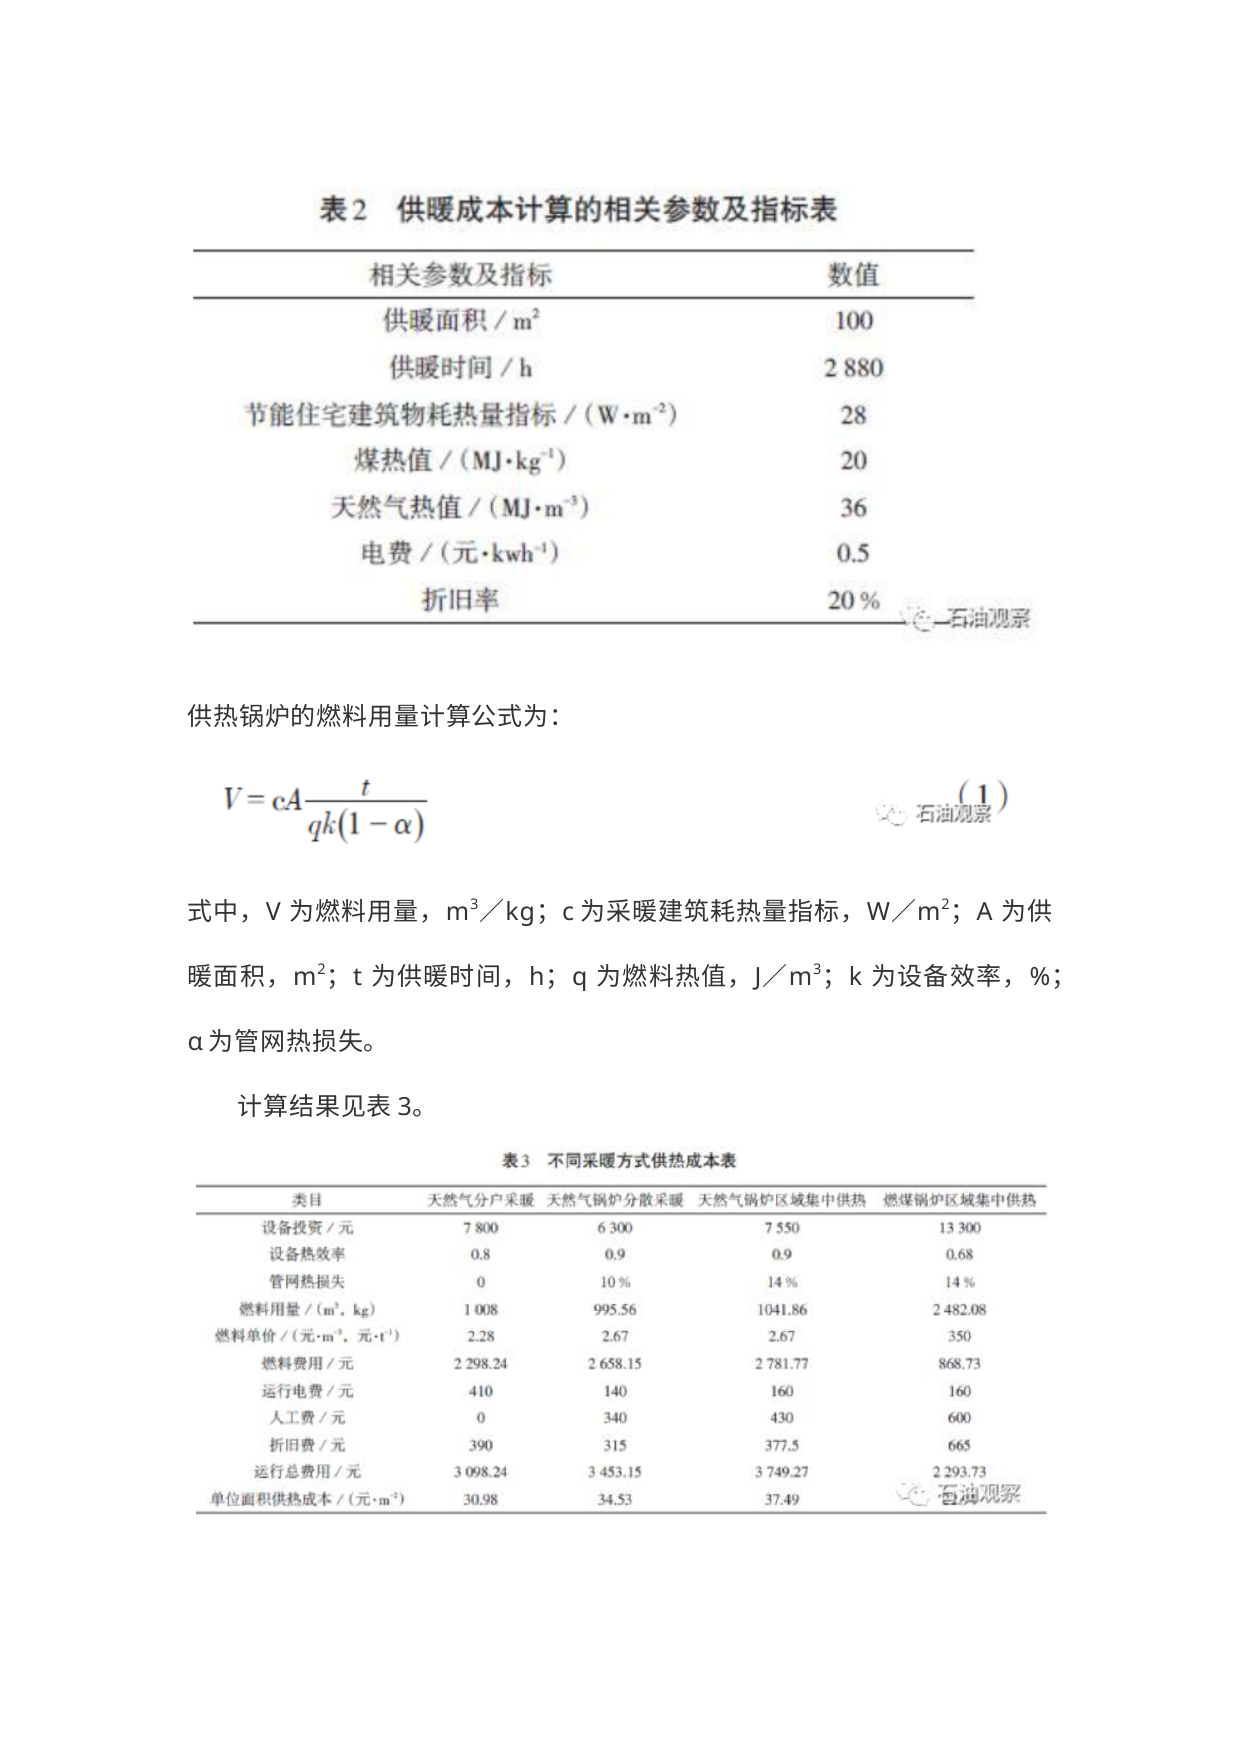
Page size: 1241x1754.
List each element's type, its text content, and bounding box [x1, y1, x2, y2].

text 供热锅炉的燃料用量计算公式为： [187, 682, 1053, 747]
text 计算结果见表3。 [187, 1072, 1053, 1137]
text 式中，V 为燃料用量，m3／kg；c为采暖建筑耗热量指标，W／m2；A 为供暖面积，m2；t 为供暖时间，h；q 为燃料热值，J／m3；k 为设备效率，%；α为管网热损失。 [187, 877, 1053, 1072]
picture [187, 1137, 1053, 1521]
picture [187, 162, 1053, 660]
picture [187, 747, 1053, 860]
